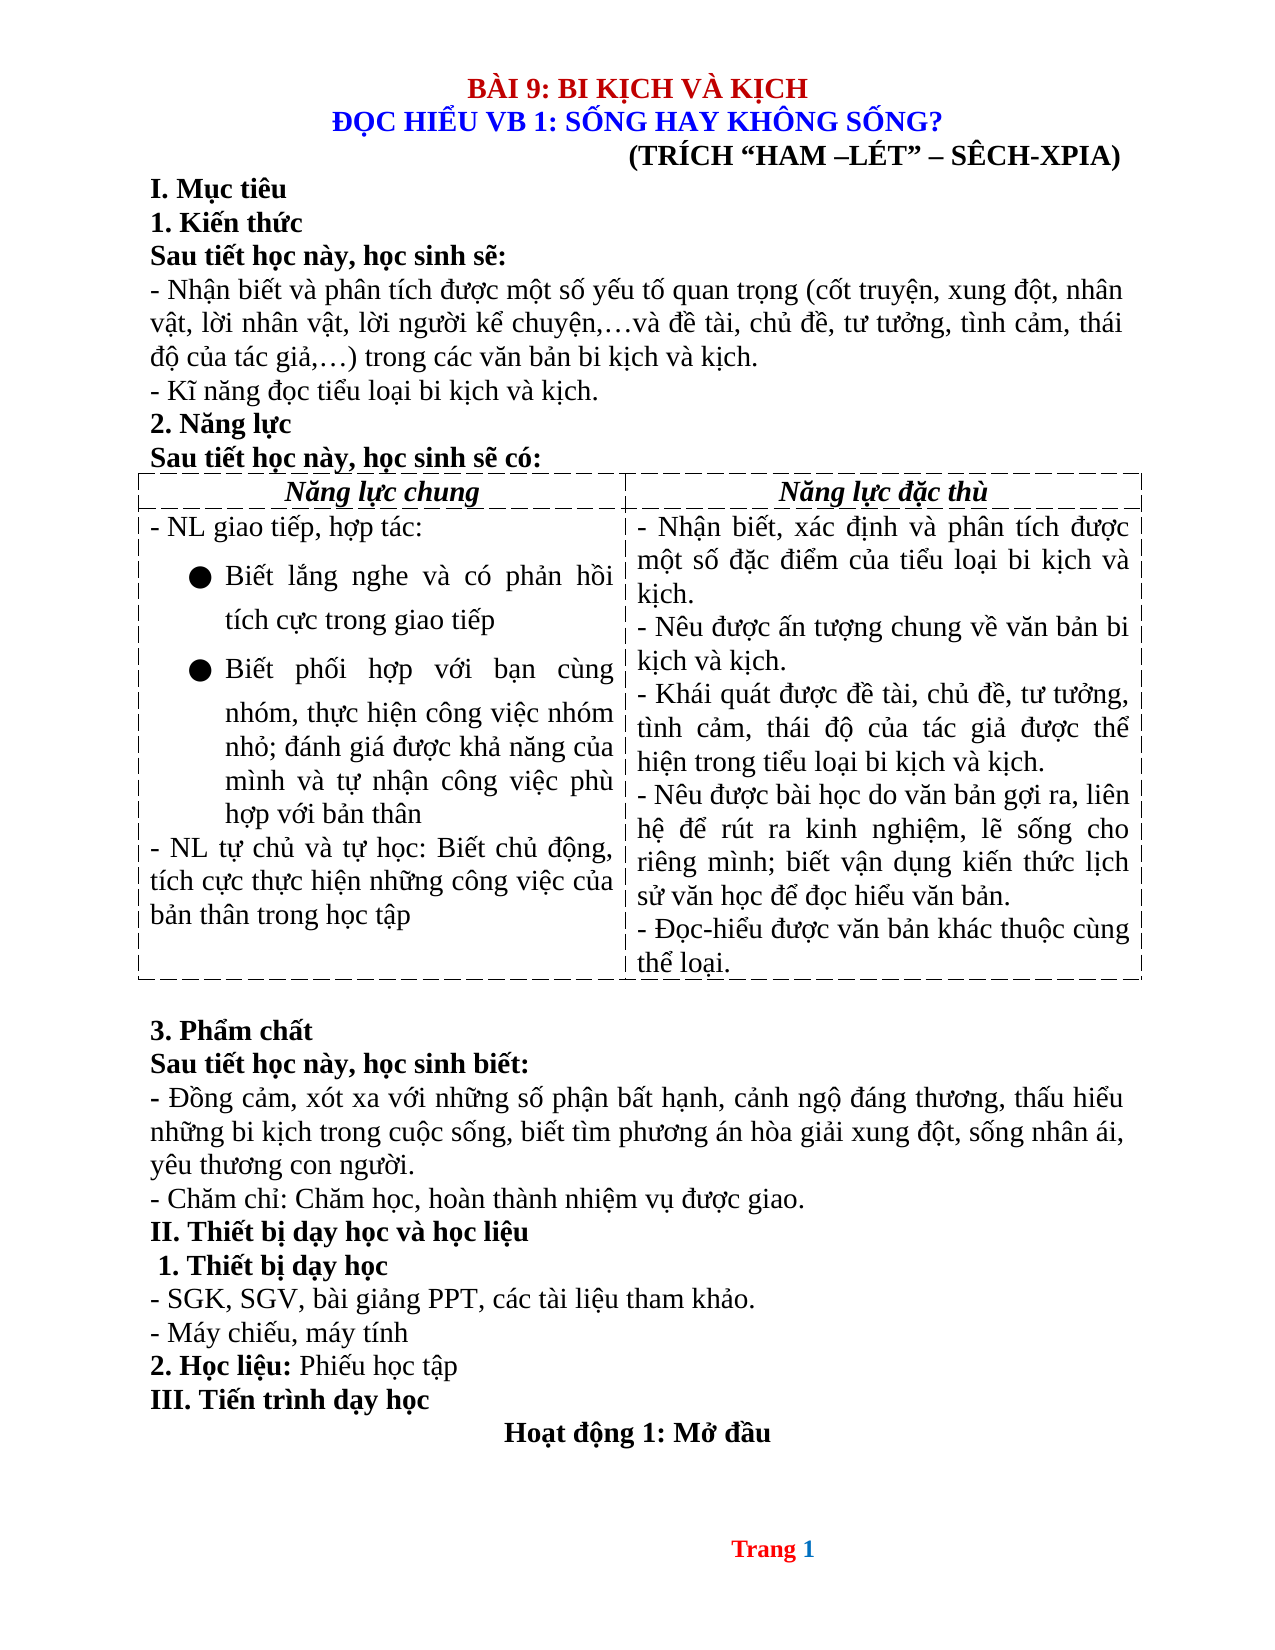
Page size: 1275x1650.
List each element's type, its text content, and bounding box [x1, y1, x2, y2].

text Sau tiết học này, học sinh biết: [150, 1047, 1125, 1080]
text 2. Năng lực [150, 406, 1125, 440]
text Hoạt động 1: Mở đầu [150, 1416, 1125, 1449]
table_header Năng lực đặc thù [626, 473, 1141, 508]
text 3. Phẩm chất [150, 1013, 1125, 1047]
text - SGK, SGV, bài giảng PPT, các tài liệu tham khảo. [150, 1281, 1125, 1315]
text - Máy chiếu, máy tính [150, 1315, 1125, 1348]
text Sau tiết học này, học sinh sẽ: [150, 238, 1125, 272]
text Sau tiết học này, học sinh sẽ có: [150, 440, 1125, 473]
table_cell - NL giao tiếp, hợp tác: Biết lắng nghe và có phản hồi tích cực trong giao tiếp Biết phối hợp với bạn cùng nhóm, thực hiện công việc nhóm nhỏ; đánh giá được khả năng của mình và tự nhận công việc phù hợp với bản thân - NL tự chủ và tự học: Biết chủ động, tích cực thực hiện những công việc của bản thân trong học tập [139, 508, 626, 978]
text BÀI 9: BI KỊCH VÀ KỊCH [150, 71, 1125, 104]
text - Đồng cảm, xót xa với những số phận bất hạnh, cảnh ngộ đáng thương, thấu hiểu những bi kịch trong cuộc sống, biết tìm phương án hòa giải xung đột, sống nhân ái, yêu thương con người. [150, 1080, 1125, 1181]
text II. Thiết bị dạy học và học liệu [150, 1214, 1125, 1248]
table_header Năng lực chung [139, 473, 626, 508]
text - Chăm chỉ: Chăm học, hoàn thành nhiệm vụ được giao. [150, 1181, 1125, 1214]
text 2. Học liệu: Phiếu học tập [150, 1348, 1125, 1382]
text ĐỌC HIỂU VB 1: SỐNG HAY KHÔNG SỐNG? [150, 104, 1125, 138]
text - Kĩ năng đọc tiểu loại bi kịch và kịch. [150, 373, 1125, 406]
text (TRÍCH “HAM –LÉT” – SÊCH-XPIA) [150, 138, 1125, 171]
text - Nhận biết và phân tích được một số yếu tố quan trọng (cốt truyện, xung đột, nhân vật, lời nhân vật, lời người kể chuyện,…và đề tài, chủ đề, tư tưởng, tình cảm, thái độ của tác giả,…) trong các văn bản bi kịch và kịch. [150, 272, 1125, 373]
text 1. Thiết bị dạy học [150, 1248, 1125, 1281]
text I. Mục tiêu [150, 171, 1125, 205]
table_cell - Nhận biết, xác định và phân tích được một số đặc điểm của tiểu loại bi kịch và kịch. - Nêu được ấn tượng chung về văn bản bi kịch và kịch. - Khái quát được đề tài, chủ đề, tư tưởng, tình cảm, thái độ của tác giả được thể hiện trong tiểu loại bi kịch và kịch. - Nêu được bài học do văn bản gợi ra, liên hệ để rút ra kinh nghiệm, lẽ sống cho riêng mình; biết vận dụng kiến thức lịch sử văn học để đọc hiểu văn bản. - Đọc-hiểu được văn bản khác thuộc cùng thể loại. [626, 508, 1141, 978]
text III. Tiến trình dạy học [150, 1382, 1125, 1416]
text 1. Kiến thức [150, 205, 1125, 238]
